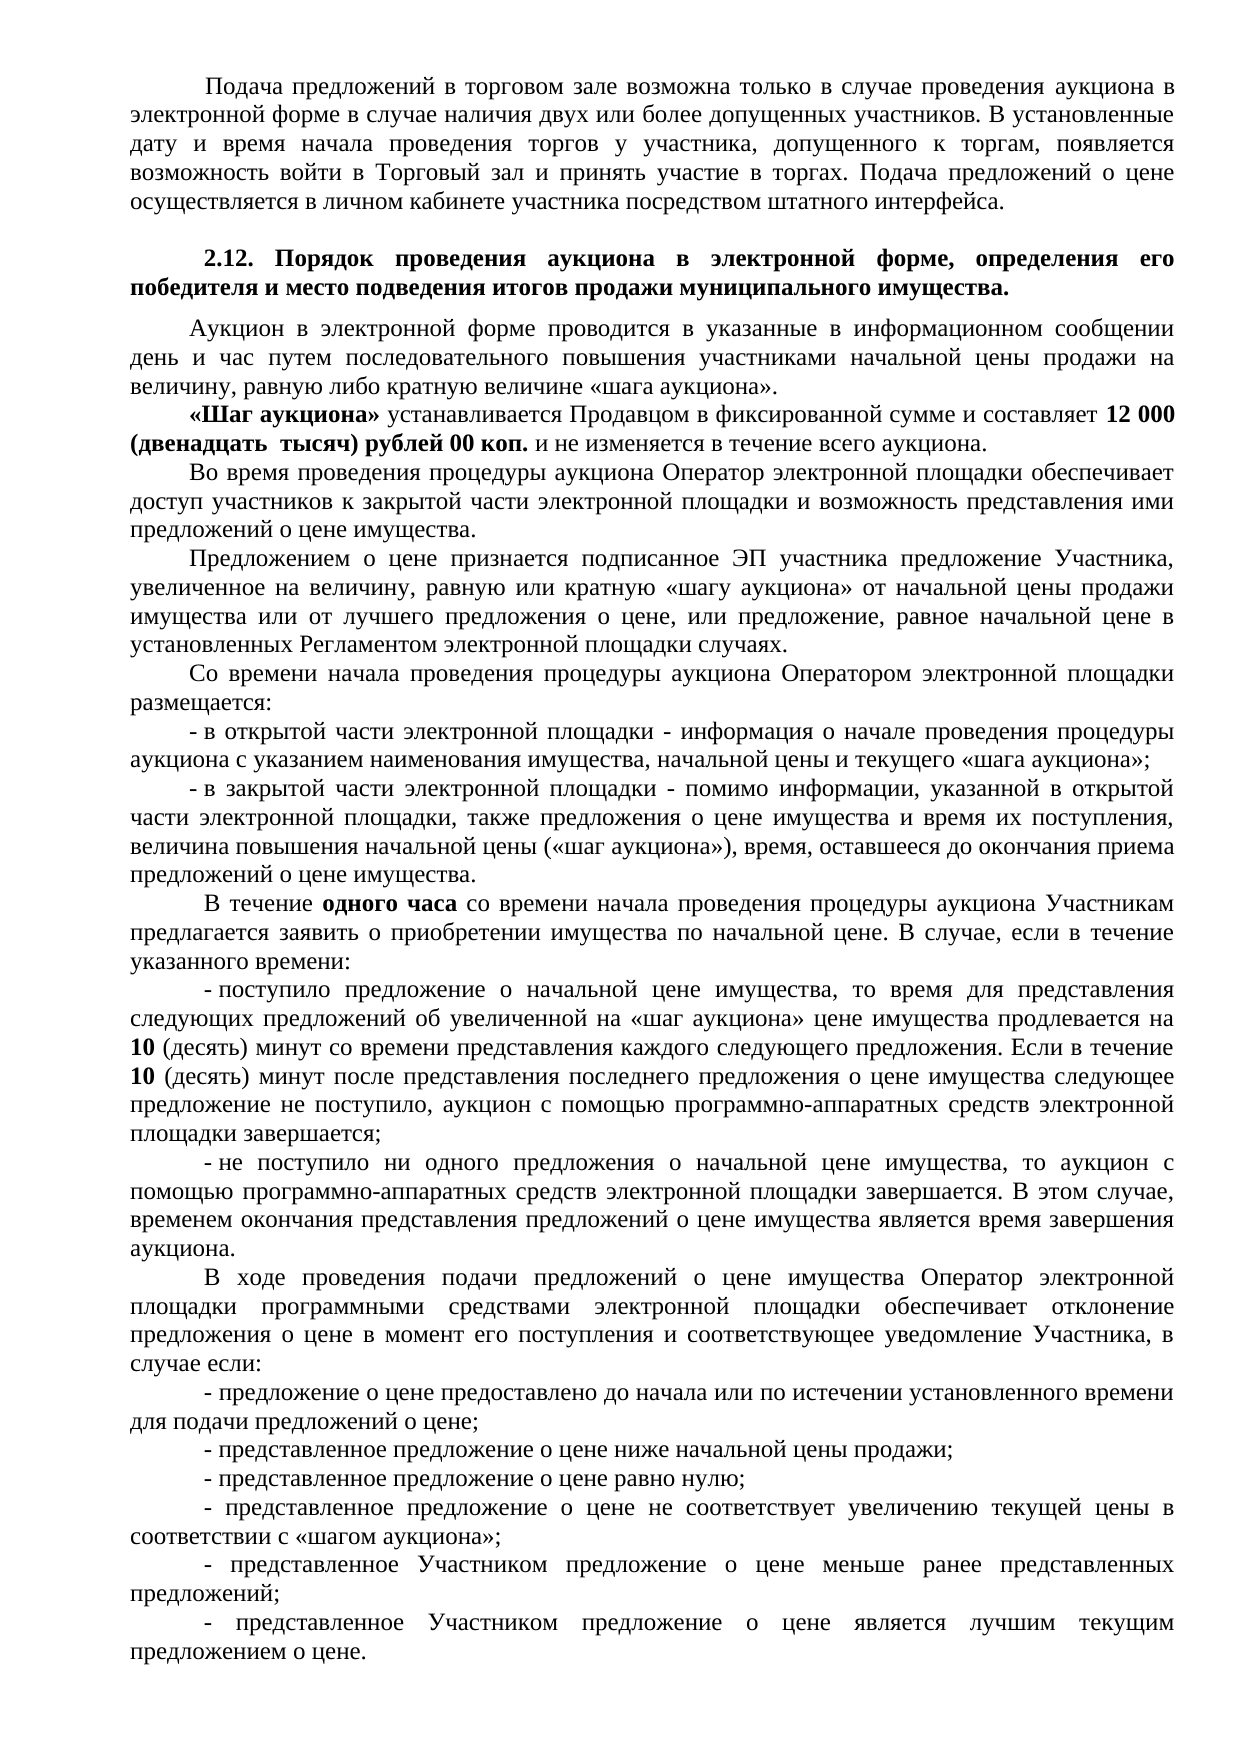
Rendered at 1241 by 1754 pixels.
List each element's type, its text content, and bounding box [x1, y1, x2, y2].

text - представленное предложение о цене ниже начальной цены продажи; [130, 1434, 1175, 1463]
text - представленное предложение о цене не соответствует увеличению текущей цены в соответствии с «шагом аукциона»; [130, 1492, 1175, 1549]
text Со времени начала проведения процедуры аукциона Оператором электронной площадки размещается: [130, 658, 1175, 716]
text Аукцион в электронной форме проводится в указанные в информационном сообщении день и час путем последовательного повышения участниками начальной цены продажи на величину, равную либо кратную величине «шага аукциона». [130, 313, 1175, 399]
text Подача предложений в торговом зале возможна только в случае проведения аукциона в электронной форме в случае наличия двух или более допущенных участников. В установленные дату и время начала проведения торгов у участника, допущенного к торгам, появляется возможность войти в Торговый зал и принять участие в торгах. Подача предложений о цене осуществляется в личном кабинете участника посредством штатного интерфейса. [130, 71, 1175, 214]
text 2.12. Порядок проведения аукциона в электронной форме, определения его победителя и место подведения итогов продажи муниципального имущества. [130, 243, 1175, 301]
text - не поступило ни одного предложения о начальной цене имущества, то аукцион с помощью программно-аппаратных средств электронной площадки завершается. В этом случае, временем окончания представления предложений о цене имущества является время завершения аукциона. [130, 1147, 1175, 1262]
text - поступило предложение о начальной цене имущества, то время для представления следующих предложений об увеличенной на «шаг аукциона» цене имущества продлевается на 10 (десять) минут со времени представления каждого следующего предложения. Если в течение 10 (десять) минут после представления последнего предложения о цене имущества следующее предложение не поступило, аукцион с помощью программно-аппаратных средств электронной площадки завершается; [130, 974, 1175, 1147]
text - представленное предложение о цене равно нулю; [130, 1463, 1175, 1492]
text - представленное Участником предложение о цене меньше ранее представленных предложений; [130, 1549, 1175, 1607]
text - представленное Участником предложение о цене является лучшим текущим предложением о цене. [130, 1607, 1175, 1664]
text - предложение о цене предоставлено до начала или по истечении установленного времени для подачи предложений о цене; [130, 1377, 1175, 1434]
text «Шаг аукциона» устанавливается Продавцом в фиксированной сумме и составляет 12 000 (двенадцать тысяч) рублей 00 коп. и не изменяется в течение всего аукциона. [130, 399, 1175, 457]
text Во время проведения процедуры аукциона Оператор электронной площадки обеспечивает доступ участников к закрытой части электронной площадки и возможность представления ими предложений о цене имущества. [130, 457, 1175, 543]
text В ходе проведения подачи предложений о цене имущества Оператор электронной площадки программными средствами электронной площадки обеспечивает отклонение предложения о цене в момент его поступления и соответствующее уведомление Участника, в случае если: [130, 1262, 1175, 1377]
text - в открытой части электронной площадки - информация о начале проведения процедуры аукциона с указанием наименования имущества, начальной цены и текущего «шага аукциона»; [130, 716, 1175, 773]
text Предложением о цене признается подписанное ЭП участника предложение Участника, увеличенное на величину, равную или кратную «шагу аукциона» от начальной цены продажи имущества или от лучшего предложения о цене, или предложение, равное начальной цене в установленных Регламентом электронной площадки случаях. [130, 543, 1175, 658]
text - в закрытой части электронной площадки - помимо информации, указанной в открытой части электронной площадки, также предложения о цене имущества и время их поступления, величина повышения начальной цены («шаг аукциона»), время, оставшееся до окончания приема предложений о цене имущества. [130, 773, 1175, 888]
text В течение одного часа со времени начала проведения процедуры аукциона Участникам предлагается заявить о приобретении имущества по начальной цене. В случае, если в течение указанного времени: [130, 888, 1175, 974]
